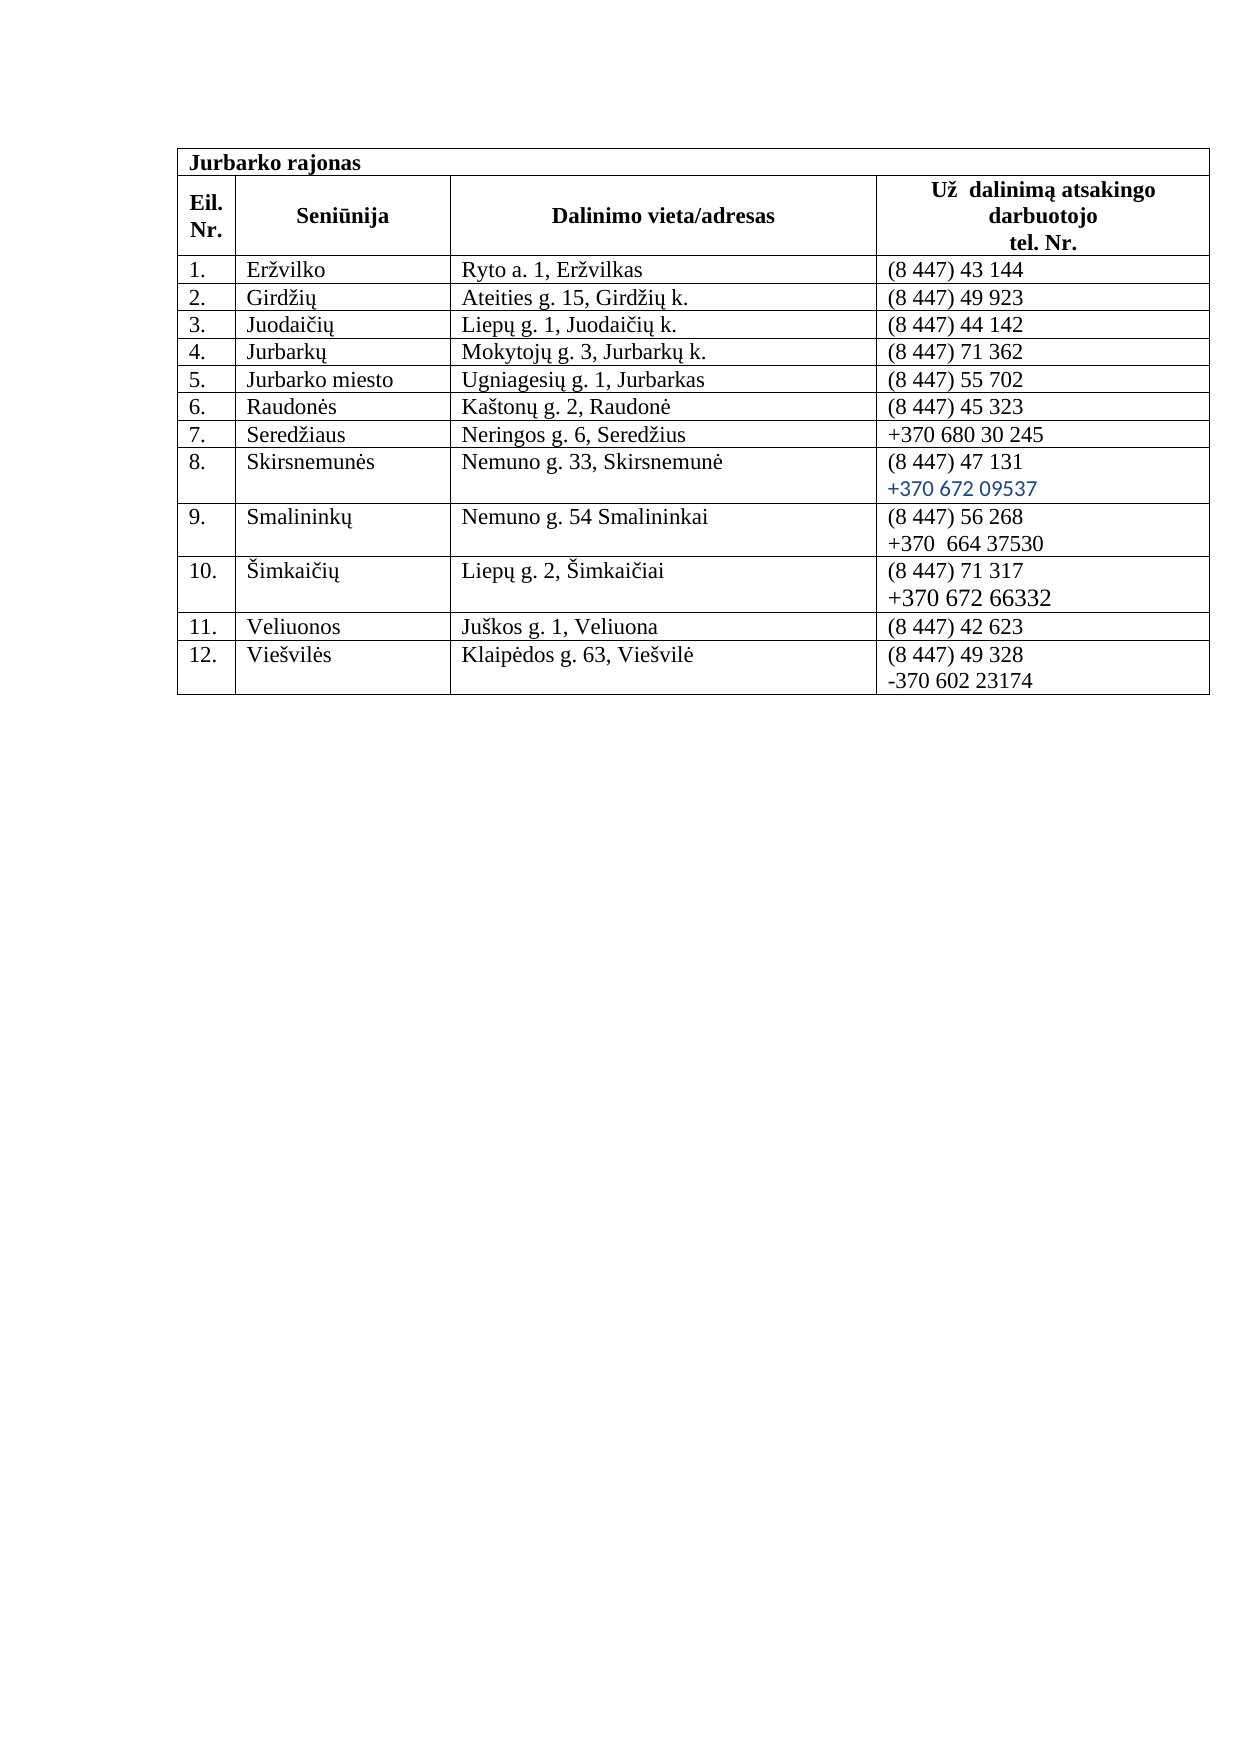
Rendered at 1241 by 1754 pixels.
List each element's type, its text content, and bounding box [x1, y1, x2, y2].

table_cell Nemuno g. 33, Skirsnemunė [451, 448, 876, 502]
table_cell 1. [178, 256, 235, 283]
table_cell (8 447) 45 323 [877, 393, 1209, 419]
table_cell Eil. Nr. [178, 176, 235, 255]
table_cell Smalininkų [236, 504, 450, 556]
table_cell Juškos g. 1, Veliuona [451, 613, 876, 640]
table_cell Liepų g. 1, Juodaičių k. [451, 311, 876, 337]
table_cell Ryto a. 1, Eržvilkas [451, 256, 876, 283]
table_cell 4. [178, 339, 235, 365]
table_cell Raudonės [236, 393, 450, 419]
table_cell Nemuno g. 54 Smalininkai [451, 504, 876, 556]
table_cell (8 447) 47 131 +370 672 09537 [877, 448, 1209, 502]
table_cell (8 447) 49 923 [877, 284, 1209, 310]
table_cell (8 447) 56 268 +370 664 37530 [877, 504, 1209, 556]
table_cell (8 447) 55 702 [877, 366, 1209, 392]
table_cell (8 447) 71 362 [877, 339, 1209, 365]
table_cell Jurbarko miesto [236, 366, 450, 392]
table_cell +370 680 30 245 [877, 421, 1209, 447]
table_cell Neringos g. 6, Seredžius [451, 421, 876, 447]
table_header Jurbarko rajonas [178, 149, 1209, 175]
table_cell 2. [178, 284, 235, 310]
table_cell 5. [178, 366, 235, 392]
table_cell 7. [178, 421, 235, 447]
table_cell Ateities g. 15, Girdžių k. [451, 284, 876, 310]
table_cell (8 447) 43 144 [877, 256, 1209, 283]
table_cell Girdžių [236, 284, 450, 310]
table_cell Klaipėdos g. 63, Viešvilė [451, 641, 876, 693]
table_cell Šimkaičių [236, 557, 450, 612]
table_cell Kaštonų g. 2, Raudonė [451, 393, 876, 419]
table_cell Viešvilės [236, 641, 450, 693]
table_cell Ugniagesių g. 1, Jurbarkas [451, 366, 876, 392]
table_cell 9. [178, 504, 235, 556]
table_cell (8 447) 42 623 [877, 613, 1209, 640]
table_cell (8 447) 44 142 [877, 311, 1209, 337]
table_cell 11. [178, 613, 235, 640]
table_cell 6. [178, 393, 235, 419]
table_cell Seredžiaus [236, 421, 450, 447]
table_cell Dalinimo vieta/adresas [451, 176, 876, 255]
table_cell (8 447) 71 317 +370 672 66332 [877, 557, 1209, 612]
table_cell Mokytojų g. 3, Jurbarkų k. [451, 339, 876, 365]
table_cell 3. [178, 311, 235, 337]
table_cell Liepų g. 2, Šimkaičiai [451, 557, 876, 612]
table_cell 12. [178, 641, 235, 693]
table_cell Skirsnemunės [236, 448, 450, 502]
table_cell Eržvilko [236, 256, 450, 283]
table_cell Už dalinimą atsakingo darbuotojo tel. Nr. [877, 176, 1209, 255]
table_cell 8. [178, 448, 235, 502]
table_cell Juodaičių [236, 311, 450, 337]
table_cell (8 447) 49 328 -370 602 23174 [877, 641, 1209, 693]
table_cell Seniūnija [236, 176, 450, 255]
table_cell Veliuonos [236, 613, 450, 640]
table_cell Jurbarkų [236, 339, 450, 365]
table_cell 10. [178, 557, 235, 612]
